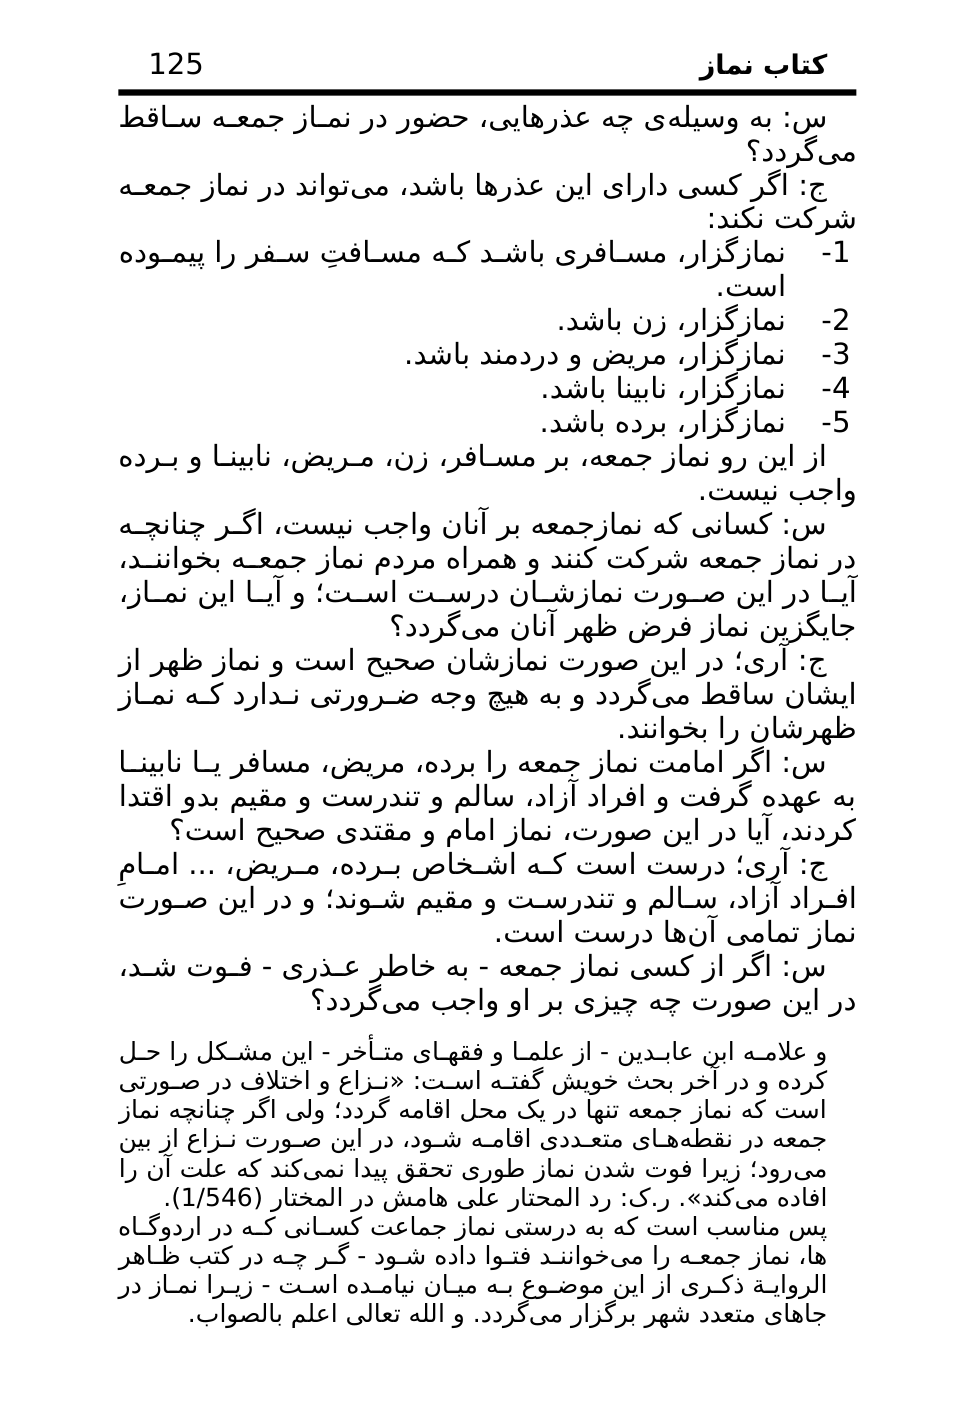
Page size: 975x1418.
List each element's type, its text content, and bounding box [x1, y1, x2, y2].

list نمازگزار، زن باشد. [118, 304, 821, 338]
text ج: آری؛ در این صورت نمازشان صحیح است و نماز ظهر از ایشان ساقط می‌گردد و به هیچ وجه ضرورتی ندارد که نماز ظهرشان را بخوانند. [118, 643, 857, 745]
list نمازگزار، برده باشد. [118, 406, 821, 439]
text س: به وسیله‌ی چه عذرهایی، حضور در نماز جمعه ساقط می‌گردد؟ [118, 100, 857, 168]
list نمازگزار، مسافری باشد که مسافتِ سفر را پیموده است. [118, 236, 821, 304]
list نمازگزار، نابینا باشد. [118, 372, 821, 406]
text ج: اگر کسی دارای این عذرها باشد، می‌تواند در نماز جمعه شرکت نکند: [118, 168, 857, 236]
text از این رو نماز جمعه، بر مسافر، زن، مریض، نابینا و برده واجب نیست. [118, 439, 857, 507]
list نمازگزار، مریض و دردمند باشد. [118, 338, 821, 372]
text س: اگر امامت نماز جمعه را برده، مریض، مسافر یا نابینا به عهده گرفت و افراد آزاد، سالم و تندرست و مقیم بدو اقتدا کردند، آیا در این صورت، نماز امام و مقتدی صحیح است؟ [118, 745, 857, 847]
text س: کسانی که نمازجمعه بر آنان واجب نیست، اگر چنانچه در نماز جمعه شرکت کنند و همراه مردم نماز جمعه بخوانند، آیا در این صورت نمازشان درست است؛ و آیا این نماز، جایگزین نماز فرض ظهر آنان می‌گردد؟ [118, 507, 857, 643]
text س: اگر از کسی نماز جمعه - به خاطر عذری - فوت شد، در این صورت چه چیزی بر او واجب می‌گردد؟ [118, 949, 857, 1017]
text ج: آری؛ درست است که اشخاص برده، مریض، ... امامِ افراد آزاد، سالم و تندرست و مقیم شوند؛ و در این صورت نماز تمامی آن‌ها درست است. [118, 847, 857, 949]
